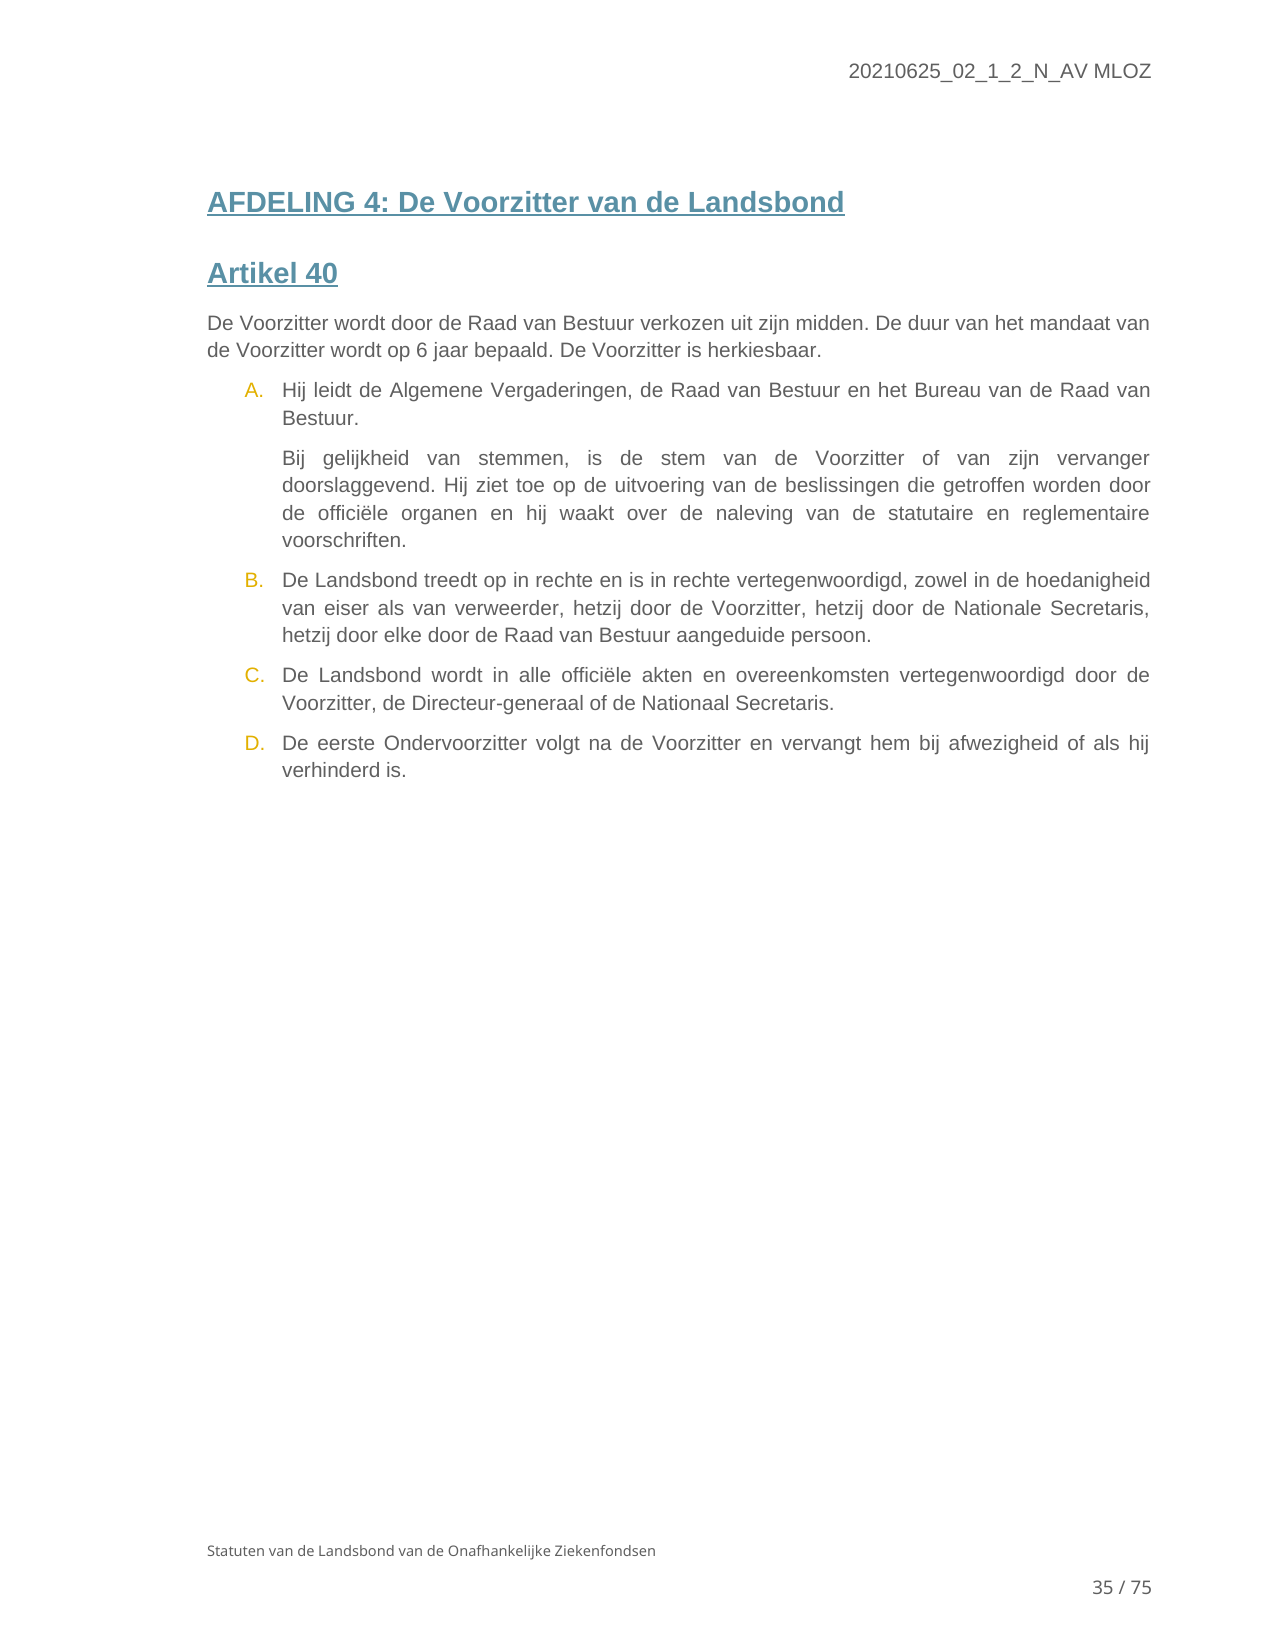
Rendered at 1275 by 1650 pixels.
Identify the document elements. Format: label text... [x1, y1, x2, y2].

list De eerste Ondervoorzitter volgt na de Voorzitter en vervangt hem bij afwezigheid of als hij verhinderd is. [244, 731, 1152, 782]
subtitle Artikel 40 [207, 256, 1152, 290]
text Bij gelijkheid van stemmen, is de stem van de Voorzitter of van zijn vervanger doorslaggevend. Hij ziet toe op de uitvoering van de beslissingen die getroffen worden door de officiële organen en hij waakt over de naleving van de statutaire en reglementaire voorschriften. [282, 446, 1152, 552]
text De Voorzitter wordt door de Raad van Bestuur verkozen uit zijn midden. De duur van het mandaat van de Voorzitter wordt op 6 jaar bepaald. De Voorzitter is herkiesbaar. [207, 311, 1152, 362]
list De Landsbond treedt op in rechte en is in rechte vertegenwoordigd, zowel in de hoedanigheid van eiser als van verweerder, hetzij door de Voorzitter, hetzij door de Nationale Secretaris, hetzij door elke door de Raad van Bestuur aangeduide persoon. [244, 568, 1152, 647]
list Hij leidt de Algemene Vergaderingen, de Raad van Bestuur en het Bureau van de Raad van Bestuur. [244, 378, 1152, 429]
subtitle AFDELING 4: De Voorzitter van de Landsbond [207, 185, 1152, 219]
list De Landsbond wordt in alle officiële akten en overeenkomsten vertegenwoordigd door de Voorzitter, de Directeur-generaal of de Nationaal Secretaris. [244, 663, 1152, 714]
